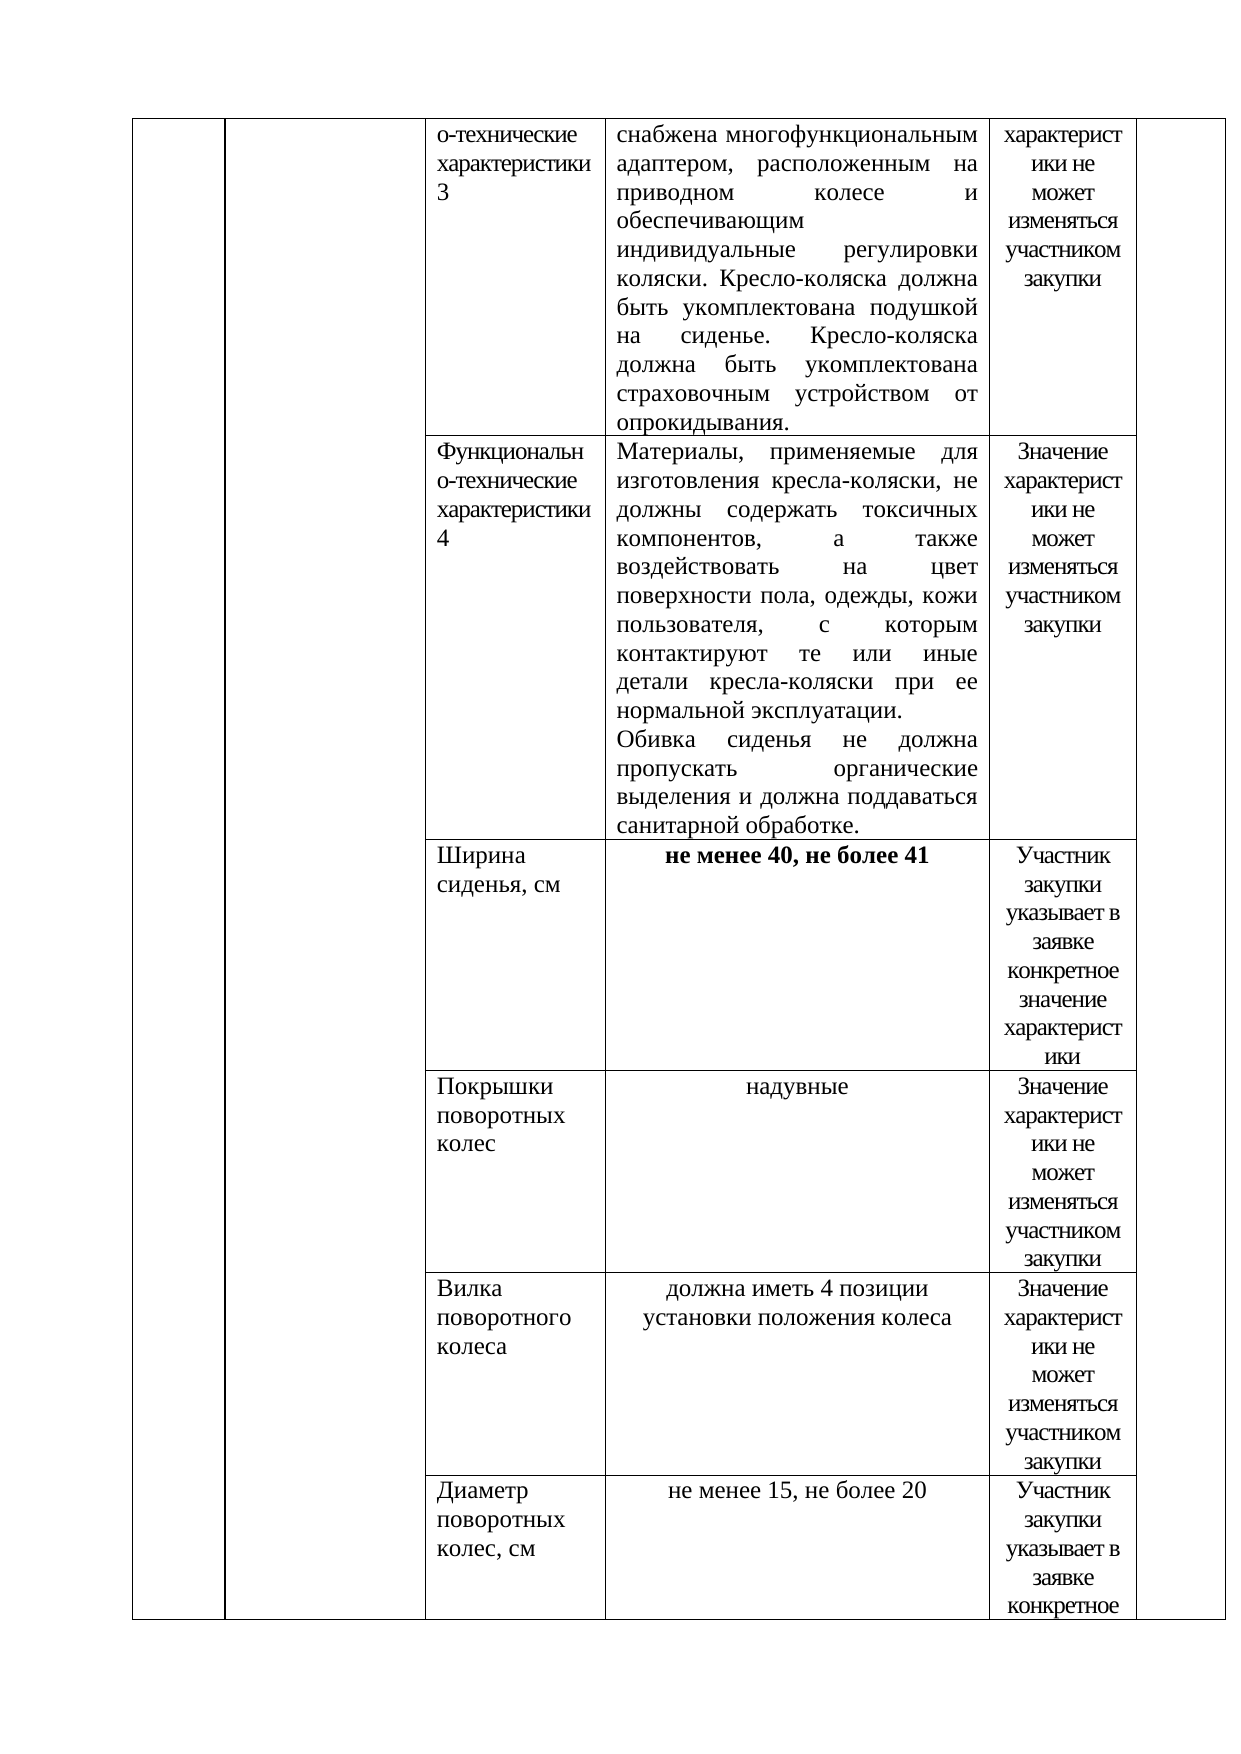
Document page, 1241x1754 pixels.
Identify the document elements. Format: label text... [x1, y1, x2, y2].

table_cell Покрышки поворотных колес [426, 1071, 605, 1272]
table_cell надувные [606, 1071, 989, 1272]
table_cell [426, 119, 605, 435]
table_cell не менее 40, не более 41 [606, 840, 989, 1070]
table_cell Значение характеристики не может изменяться участником закупки [990, 1071, 1136, 1272]
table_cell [606, 1476, 989, 1619]
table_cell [990, 1476, 1136, 1619]
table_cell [606, 119, 989, 435]
table_cell Материалы, применяемые для изготовления кресла-коляски, не должны содержать токсичных компонентов, а также воздействовать на цвет поверхности пола, одежды, кожи пользователя, с которым контактируют те или иные детали кресла-коляски при ее нормальной эксплуатации. Обивка сиденья не должна пропускать органические выделения и должна поддаваться санитарной обработке. [606, 436, 989, 839]
table_cell Вилка поворотного колеса [426, 1273, 605, 1474]
table_cell Функционально-технические характеристики4 [426, 436, 605, 839]
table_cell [990, 1273, 1136, 1474]
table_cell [426, 1476, 605, 1619]
table_cell должна иметь 4 позиции установки положения колеса [606, 1273, 989, 1474]
table_cell Ширина сиденья, см [426, 840, 605, 1070]
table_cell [990, 119, 1136, 435]
table_cell Участник закупки указывает в заявке конкретное значение характеристики [990, 840, 1136, 1070]
table_cell Значение характеристики не может изменяться участником закупки [990, 436, 1136, 839]
